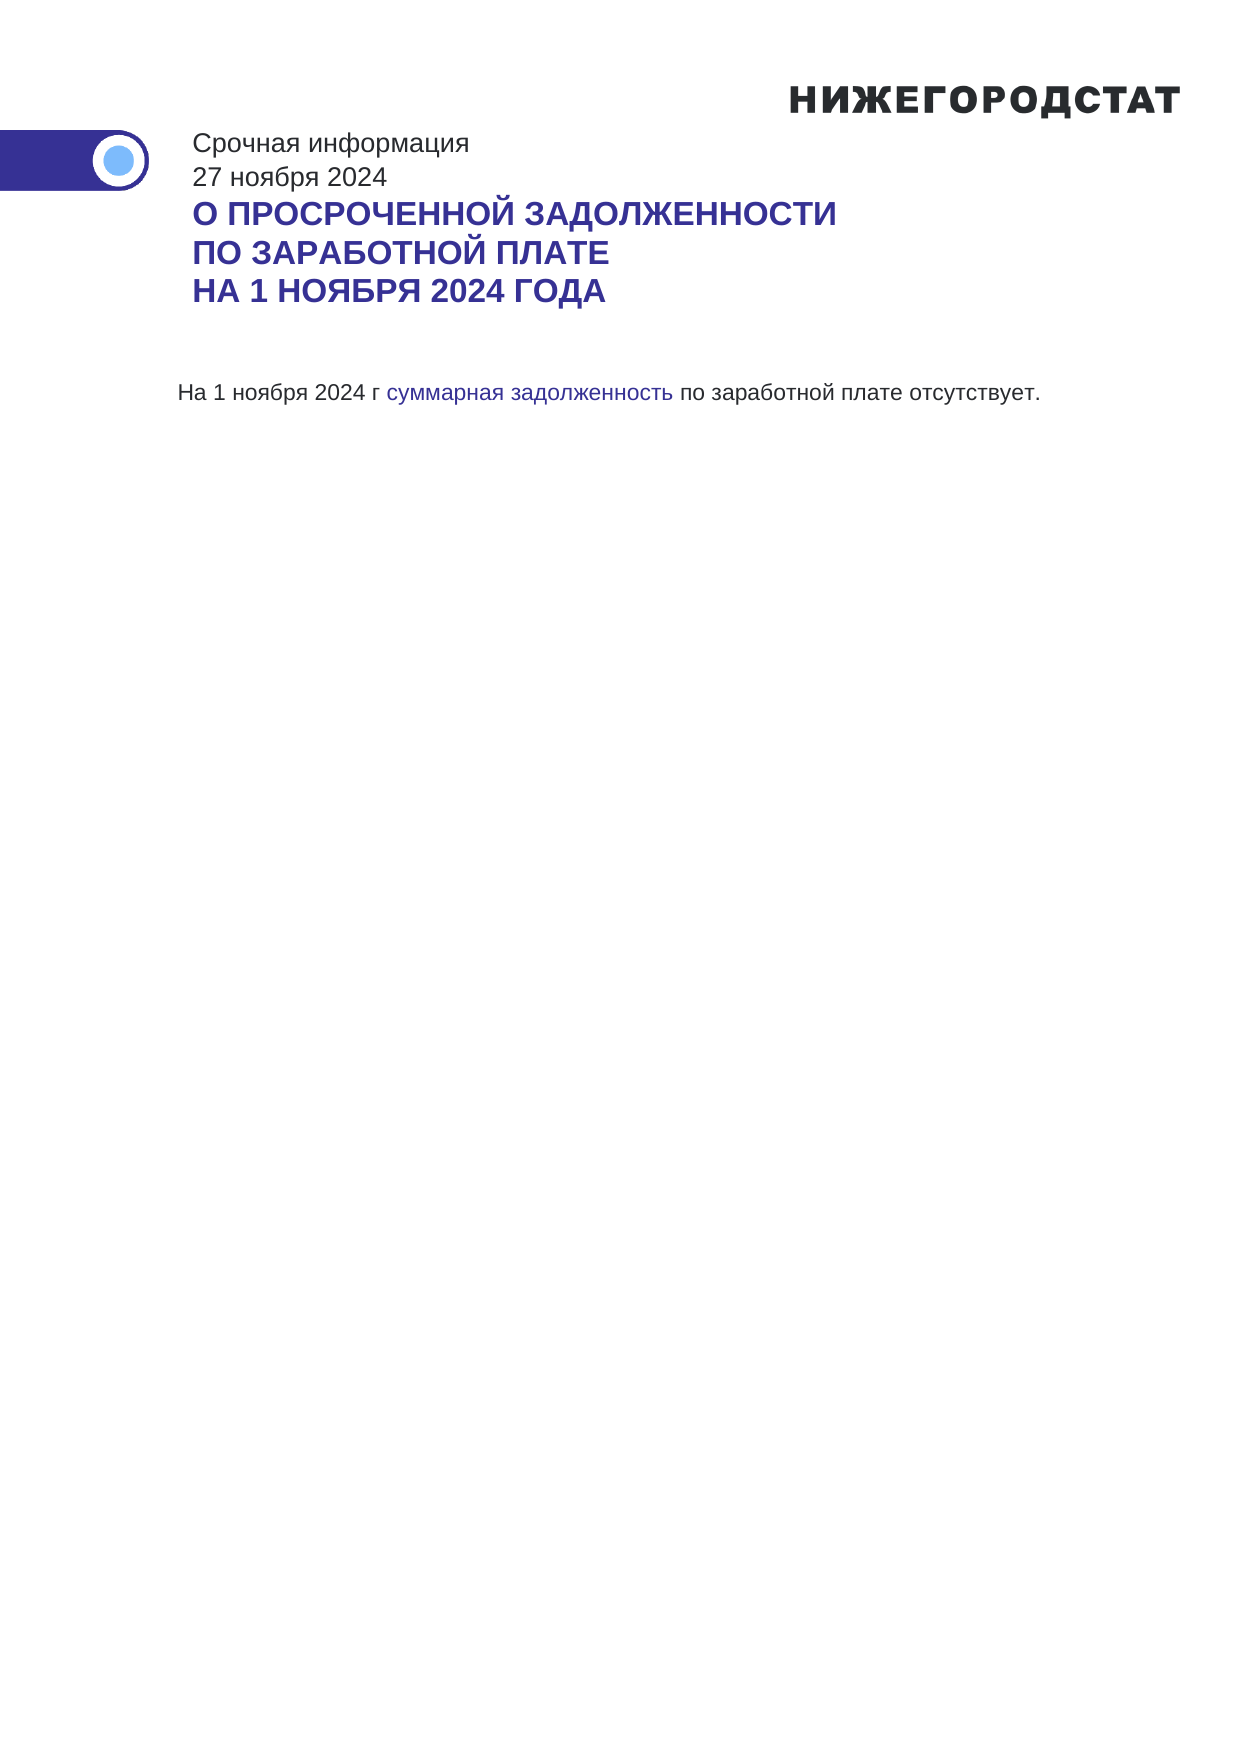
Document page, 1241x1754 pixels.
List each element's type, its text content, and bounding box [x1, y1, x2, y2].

picture [763, 58, 1206, 139]
text Срочная информация [192, 127, 974, 158]
picture [0, 130, 149, 191]
text О ПРОСРОЧЕННОЙ ЗАДОЛЖЕННОСТИ ПО ЗАРАБОТНОЙ ПЛАТЕ [192, 194, 989, 271]
text 27 ноября 2024 [192, 161, 974, 192]
text НА 1 НОЯБРЯ 2024 ГОДА [192, 271, 989, 310]
text На 1 ноября 2024 г суммарная задолженность по заработной плате отсутствует. [118, 379, 1183, 405]
